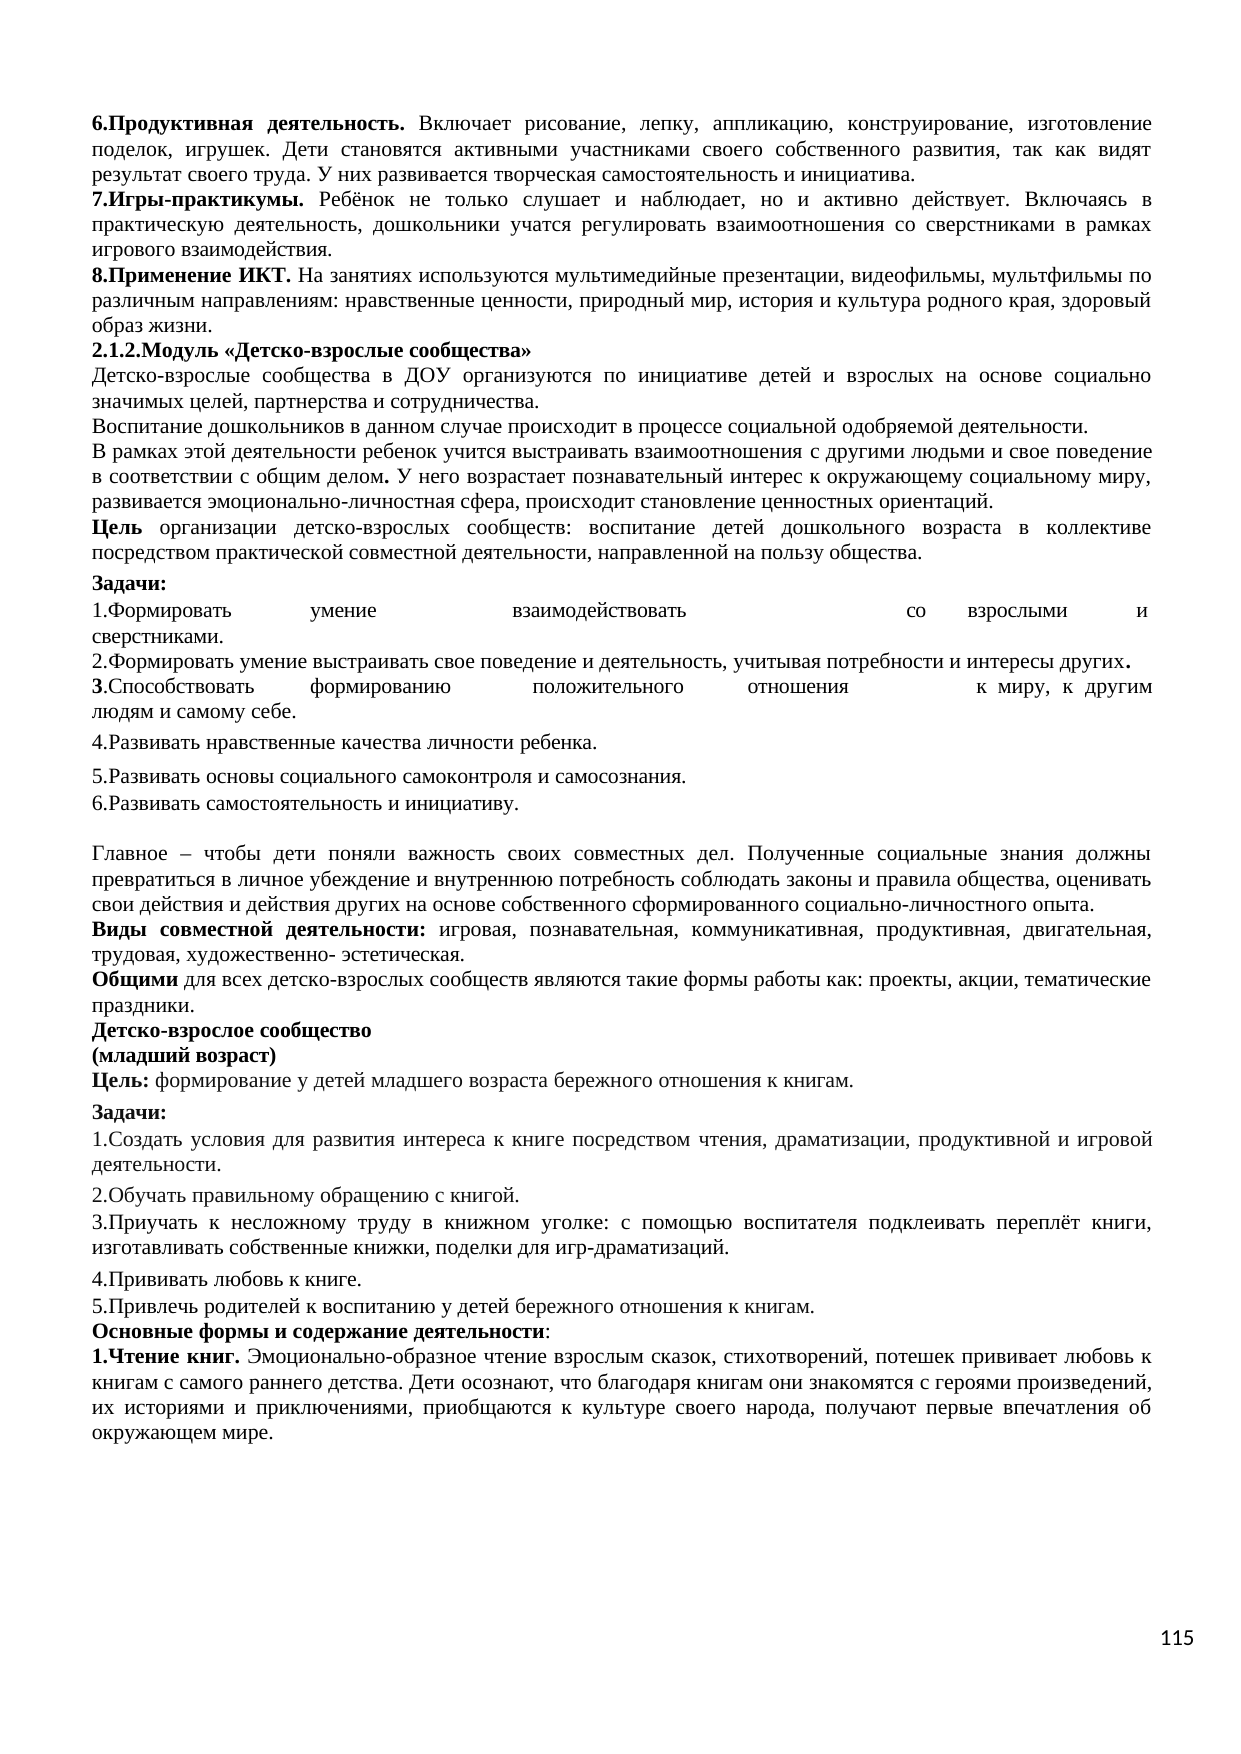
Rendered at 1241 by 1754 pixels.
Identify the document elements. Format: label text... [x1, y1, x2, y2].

text Воспитание дошкольников в данном случае происходит в процессе социальной одобряемой деятельности. [92, 413, 1153, 438]
text В рамках этой деятельности ребенок учится выстраивать взаимоотношения с другими людьми и свое поведение в соответствии с общим делом. У него возрастает познавательный интерес к окружающему социальному миру, развивается эмоционально-личностная сфера, происходит становление ценностных ориентаций. [92, 438, 1153, 514]
text 4.Развивать нравственные качества личности ребенка. [92, 723, 1194, 756]
text Основные формы и содержание деятельности: [92, 1318, 1018, 1343]
text Цель: формирование у детей младшего возраста бережного отношения к книгам. [92, 1067, 1194, 1092]
text 6.Развивать самостоятельность и инициативу. [92, 790, 1194, 815]
text 1.Чтение книг. Эмоционально-образное чтение взрослым сказок, стихотворений, потешек прививает любовь к книгам с самого раннего детства. Дети осознают, что благодаря книгам они знакомятся с героями произведений, их историями и приключениями, приобщаются к культуре своего народа, получают первые впечатления об окружающем мире. [92, 1343, 1153, 1444]
text Виды совместной деятельности: игровая, познавательная, коммуникативная, продуктивная, двигательная, трудовая, художественно- эстетическая. [92, 916, 1153, 966]
text Детско-взрослое сообщество [92, 1017, 1018, 1042]
text Задачи: [92, 1092, 1194, 1126]
text 6.Продуктивная деятельность. Включает рисование, лепку, аппликацию, конструирование, изготовление поделок, игрушек. Дети становятся активными участниками своего собственного развития, так как видят результат своего труда. У них развивается творческая самостоятельность и инициатива. [92, 110, 1153, 186]
text Детско-взрослые сообщества в ДОУ организуются по инициативе детей и взрослых на основе социально значимых целей, партнерства и сотрудничества. [92, 362, 1153, 413]
text 2.Формировать умение выстраивать свое поведение и деятельность, учитывая потребности и интересы других. [92, 648, 1153, 673]
text 2.Обучать правильному обращению с книгой. [92, 1176, 1194, 1209]
text 5.Привлечь родителей к воспитанию у детей бережного отношения к книгам. [92, 1293, 1153, 1318]
text Задачи: [92, 564, 1194, 597]
text Общими для всех детско-взрослых сообществ являются такие формы работы как: проекты, акции, тематические праздники. [92, 966, 1152, 1017]
text 5.Развивать основы социального самоконтроля и самосознания. [92, 756, 1194, 790]
text (младший возраст) [92, 1042, 1018, 1067]
text 1.Формировать умение взаимодействовать со взрослыми и сверстниками. [92, 597, 1153, 648]
text 3.Приучать к несложному труду в книжном уголке: с помощью воспитателя подклеивать переплёт книги, изготавливать собственные книжки, поделки для игр-драматизаций. [92, 1209, 1153, 1259]
text Главное – чтобы дети поняли важность своих совместных дел. Полученные социальные знания должны превратиться в личное убеждение и внутреннюю потребность соблюдать законы и правила общества, оценивать свои действия и действия других на основе собственного сформированного социально-личностного опыта. [92, 840, 1153, 916]
text 1.Создать условия для развития интереса к книге посредством чтения, драматизации, продуктивной и игровой деятельности. [92, 1126, 1153, 1176]
text 7.Игры-практикумы. Ребёнок не только слушает и наблюдает, но и активно действует. Включаясь в практическую деятельность, дошкольники учатся регулировать взаимоотношения со сверстниками в рамках игрового взаимодействия. [92, 186, 1153, 262]
text 8.Применение ИКТ. На занятиях используются мультимедийные презентации, видеофильмы, мультфильмы по различным направлениям: нравственные ценности, природный мир, история и культура родного края, здоровый образ жизни. [92, 262, 1153, 337]
text 3.Способствовать формированию положительного отношения к миру, к другим людям и самому себе. [92, 673, 1153, 723]
text 4.Прививать любовь к книге. [92, 1259, 1194, 1293]
text 2.1.2.Модуль «Детско-взрослые сообщества» [92, 337, 1194, 362]
text Цель организации детско-взрослых сообществ: воспитание детей дошкольного возраста в коллективе посредством практической совместной деятельности, направленной на пользу общества. [92, 514, 1153, 564]
